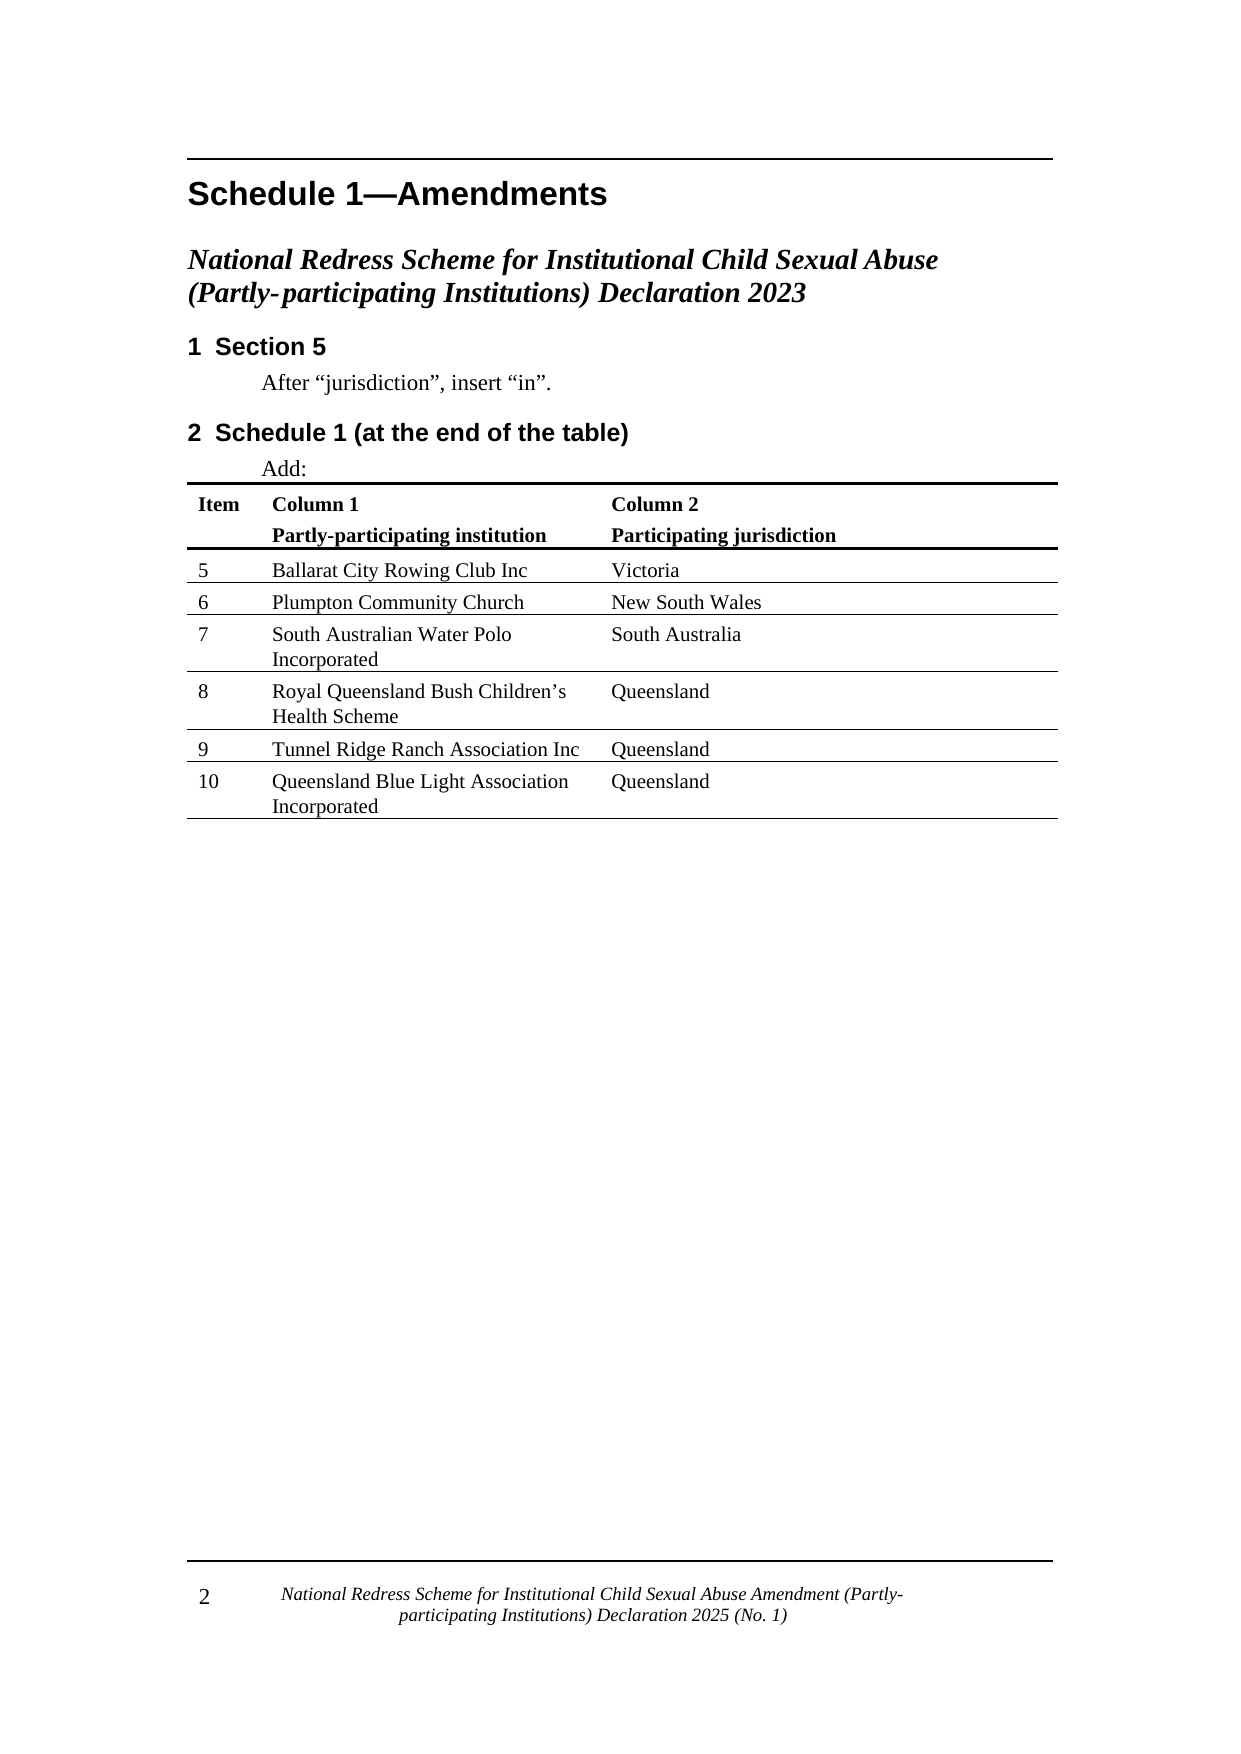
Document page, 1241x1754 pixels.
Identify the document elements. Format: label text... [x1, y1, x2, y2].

text After “jurisdiction”, insert “in”. [261, 369, 1053, 395]
table_header Item [187, 485, 261, 547]
text National Redress Scheme for Institutional Child Sexual Abuse (Partly-participating Institutions) Declaration 2023 [187, 242, 1053, 309]
table_cell Ballarat City Rowing Club Inc [261, 550, 600, 582]
table_cell 5 [187, 550, 261, 582]
text 1 Section 5 [187, 332, 1053, 361]
table_cell Victoria [600, 550, 1058, 582]
table_cell 8 [187, 672, 261, 728]
table_cell Tunnel Ridge Ranch Association Inc [261, 730, 600, 761]
text Schedule 1—Amendments [187, 174, 1053, 213]
table_cell Queensland Blue Light Association Incorporated [261, 762, 600, 818]
table_cell South Australia [600, 615, 1058, 671]
table_cell South Australian Water Polo Incorporated [261, 615, 600, 671]
text 2 Schedule 1 (at the end of the table) [187, 418, 1053, 447]
table_cell Plumpton Community Church [261, 583, 600, 614]
table_cell Queensland [600, 730, 1058, 761]
table_cell 10 [187, 762, 261, 818]
table_cell New South Wales [600, 583, 1058, 614]
table_cell Queensland [600, 762, 1058, 818]
table_cell Queensland [600, 672, 1058, 728]
table_cell Royal Queensland Bush Children’s Health Scheme [261, 672, 600, 728]
table_header Column 2 Participating jurisdiction [600, 485, 1058, 547]
table_cell 6 [187, 583, 261, 614]
text Add: [261, 455, 1053, 482]
table_header Column 1 Partly-participating institution [261, 485, 600, 547]
table_cell 9 [187, 730, 261, 761]
table_cell 7 [187, 615, 261, 671]
